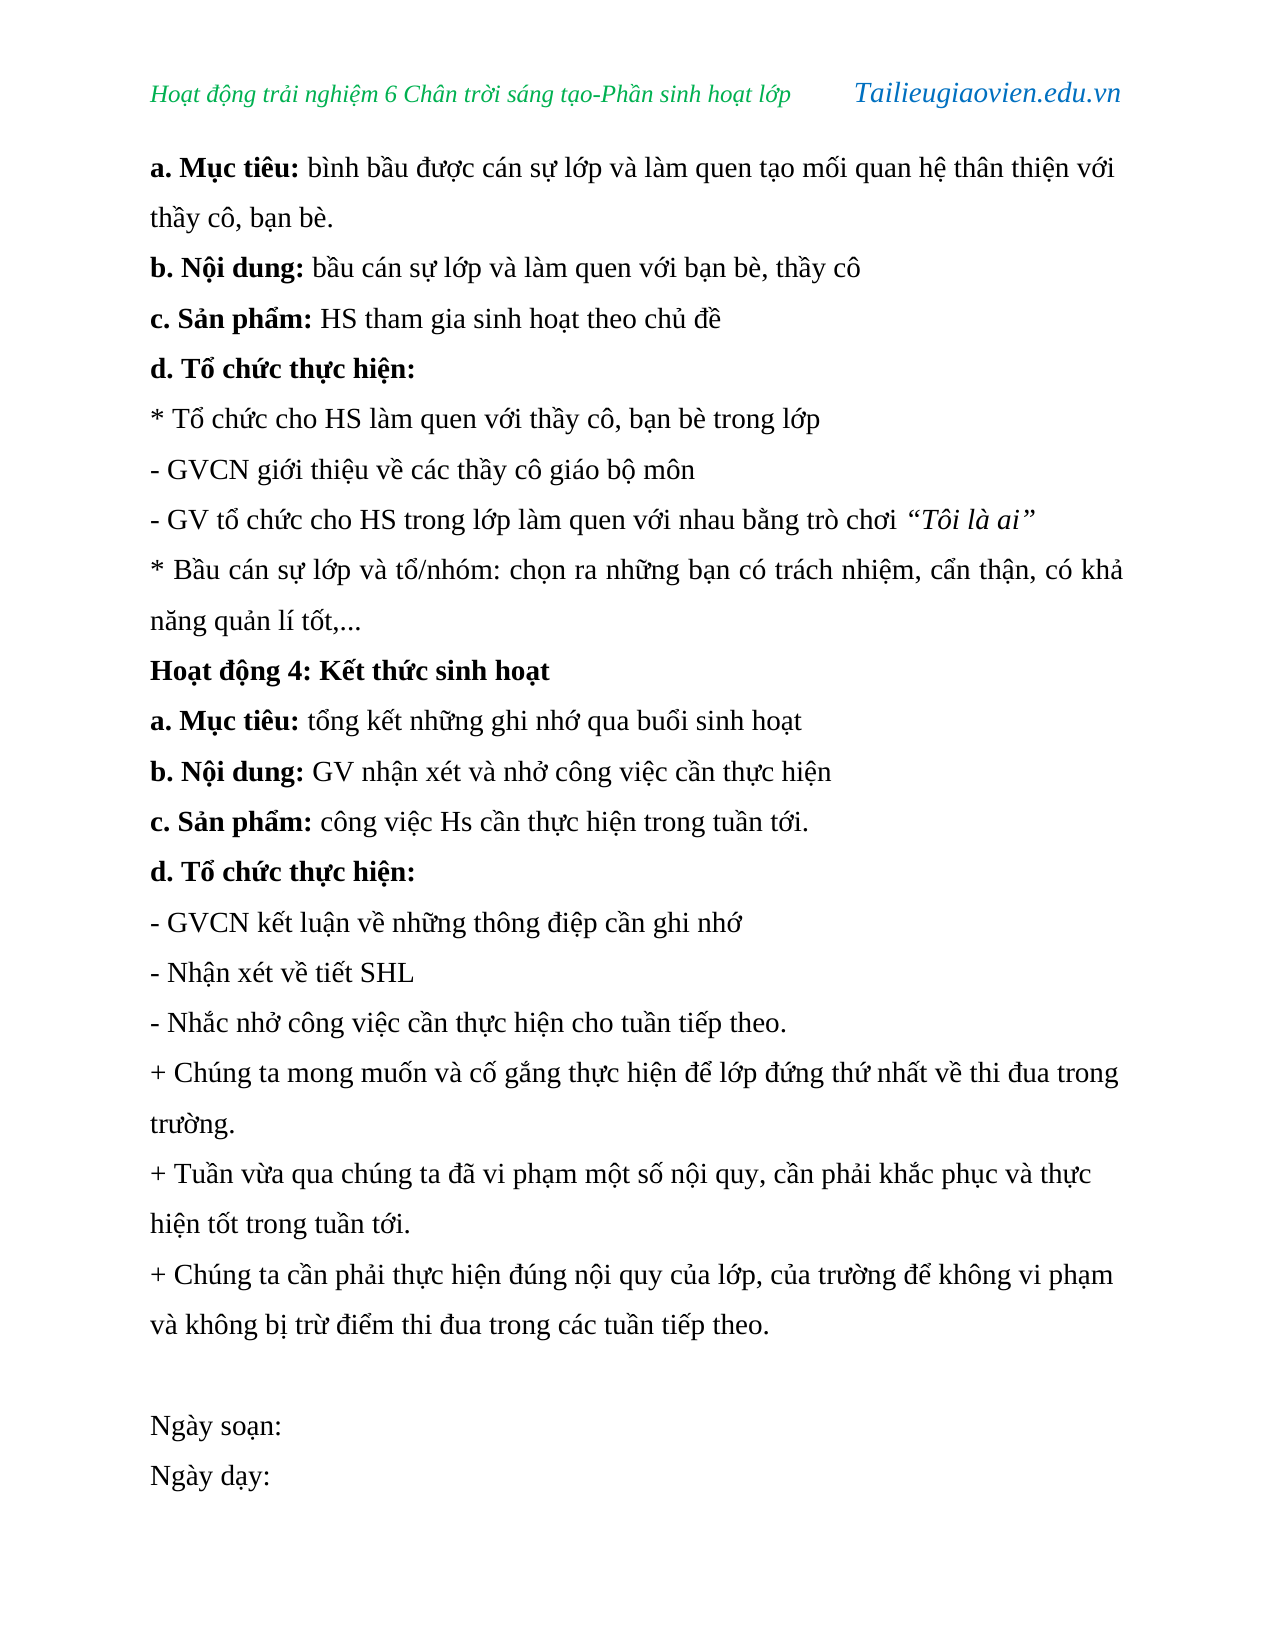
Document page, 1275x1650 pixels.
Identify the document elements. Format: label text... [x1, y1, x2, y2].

text * Tổ chức cho HS làm quen với thầy cô, bạn bè trong lớp [150, 402, 1125, 435]
text a. Mục tiêu: bình bầu được cán sự lớp và làm quen tạo mối quan hệ thân thiện với thầy cô, bạn bè. [150, 150, 1125, 234]
text c. Sản phẩm: HS tham gia sinh hoạt theo chủ đề [150, 301, 1125, 334]
text + Chúng ta mong muốn và cố gắng thực hiện để lớp đứng thứ nhất về thi đua trong trường. [150, 1056, 1125, 1139]
text - GV tổ chức cho HS trong lớp làm quen với nhau bằng trò chơi “Tôi là ai” [150, 502, 1125, 536]
text - Nhắc nhở công việc cần thực hiện cho tuần tiếp theo. [150, 1005, 1125, 1039]
text b. Nội dung: bầu cán sự lớp và làm quen với bạn bè, thầy cô [150, 251, 1125, 284]
text a. Mục tiêu: tổng kết những ghi nhớ qua buổi sinh hoạt [150, 703, 1125, 737]
text + Chúng ta cần phải thực hiện đúng nội quy của lớp, của trường để không vi phạm và không bị trừ điểm thi đua trong các tuần tiếp theo. [150, 1257, 1125, 1341]
text - GVCN kết luận về những thông điệp cần ghi nhớ [150, 905, 1125, 938]
text Ngày soạn: [150, 1408, 1125, 1441]
text d. Tổ chức thực hiện: [150, 854, 1125, 888]
text d. Tổ chức thực hiện: [150, 351, 1125, 385]
text Hoạt động 4: Kết thức sinh hoạt [150, 653, 1125, 687]
text Ngày dạy: [150, 1458, 1125, 1492]
text - Nhận xét về tiết SHL [150, 955, 1125, 988]
text b. Nội dung: GV nhận xét và nhở công việc cần thực hiện [150, 754, 1125, 787]
text + Tuần vừa qua chúng ta đã vi phạm một số nội quy, cần phải khắc phục và thực hiện tốt trong tuần tới. [150, 1156, 1125, 1240]
text * Bầu cán sự lớp và tổ/nhóm: chọn ra những bạn có trách nhiệm, cẩn thận, có khả năng quản lí tốt,... [150, 552, 1125, 636]
text c. Sản phẩm: công việc Hs cần thực hiện trong tuần tới. [150, 804, 1125, 838]
text - GVCN giới thiệu về các thầy cô giáo bộ môn [150, 452, 1125, 485]
